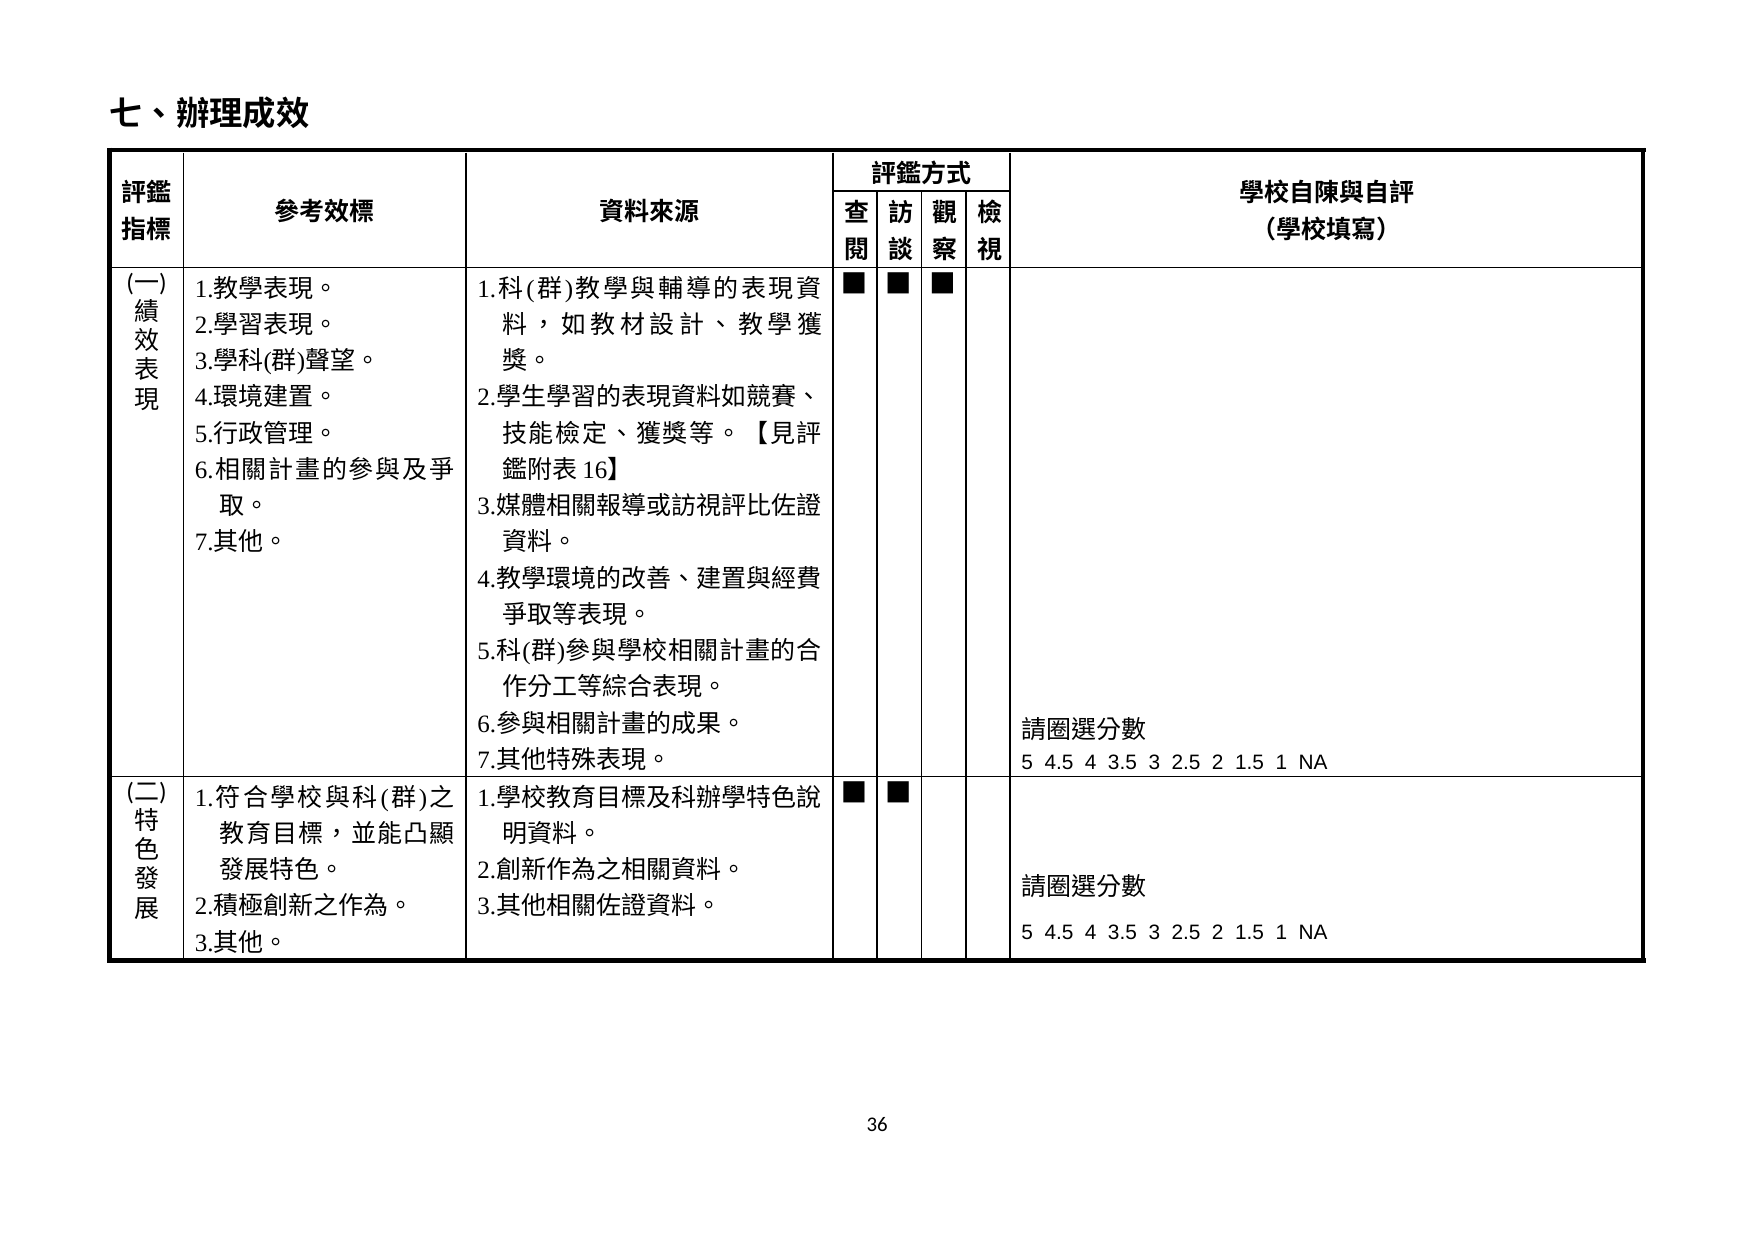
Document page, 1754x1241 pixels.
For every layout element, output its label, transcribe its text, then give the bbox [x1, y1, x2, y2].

table_cell 1.科(群)教學與輔導的表現資料，如教材設計、教學獲獎。 2.學生學習的表現資料如競賽、技能檢定、獲獎等。【見評鑑附表16】 3.媒體相關報導或訪視評比佐證資料。 4.教學環境的改善、建置與經費爭取等表現。 5.科(群)參與學校相關計畫的合作分工等綜合表現。 6.參與相關計畫的成果。 7.其他特殊表現。 [467, 268, 832, 776]
table_cell 請圈選分數 5 4.5 4 3.5 3 2.5 2 1.5 1 NA [1011, 777, 1641, 958]
table_cell [922, 777, 965, 958]
table_cell 1.學校教育目標及科辦學特色說明資料。 2.創新作為之相關資料。 3.其他相關佐證資料。 [467, 777, 832, 958]
table_cell (二) 特 色 發 展 [112, 777, 183, 958]
table_header 評鑑方式 [834, 152, 1010, 190]
table_cell [878, 268, 921, 776]
table_cell 觀察 [922, 192, 965, 266]
table_cell [967, 777, 1009, 958]
table_cell [878, 777, 921, 958]
table_cell [922, 268, 965, 776]
table_cell 1.教學表現。 2.學習表現。 3.學科(群)聲望。 4.環境建置。 5.行政管理。 6.相關計畫的參與及爭取。 7.其他。 [184, 268, 465, 776]
table_cell [834, 777, 876, 958]
table_header 資料來源 [467, 152, 833, 266]
table_cell 查閱 [834, 192, 876, 266]
table_cell 1.符合學校與科(群)之教育目標，並能凸顯發展特色。 2.積極創新之作為。 3.其他。 [184, 777, 465, 958]
table_header 學校自陳與自評 （學校填寫） [1011, 152, 1641, 266]
table_cell (一) 績 效 表 現 [112, 268, 183, 776]
table_cell 請圈選分數 5 4.5 4 3.5 3 2.5 2 1.5 1 NA [1011, 268, 1641, 776]
text 七、辦理成效 [109, 85, 1645, 135]
table_header 參考效標 [184, 152, 466, 266]
table_header 評鑑指標 [112, 152, 183, 266]
table_cell 訪談 [878, 192, 921, 266]
table_cell 檢視 [967, 192, 1009, 266]
table_cell [834, 268, 876, 776]
table_cell [967, 268, 1009, 776]
